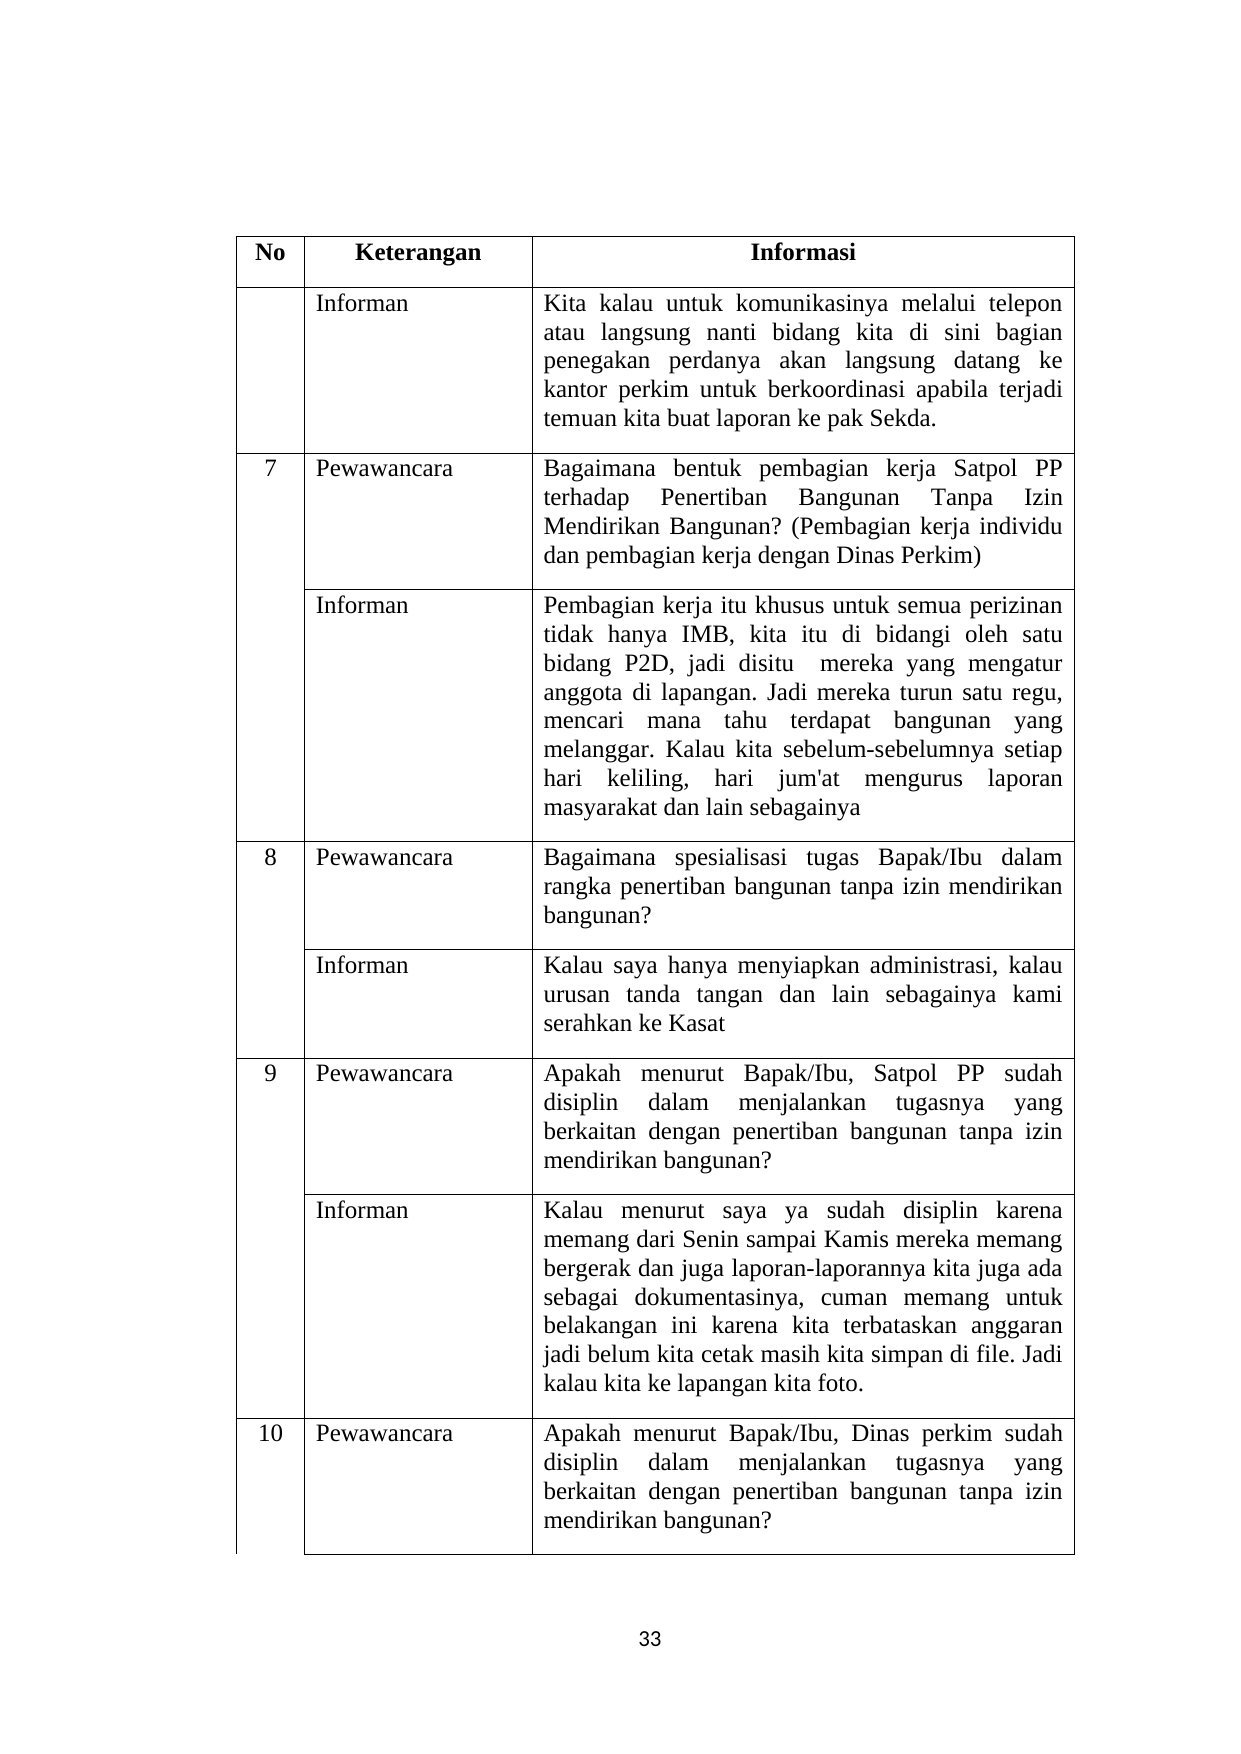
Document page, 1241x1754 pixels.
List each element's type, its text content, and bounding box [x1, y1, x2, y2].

table_cell 7 [237, 454, 304, 589]
table_cell Pewawancara [305, 454, 532, 589]
table_cell Pewawancara [305, 842, 532, 949]
table_cell 9 [237, 1059, 304, 1194]
table_cell [237, 949, 304, 1057]
table_cell Apakah menurut Bapak/Ibu, Dinas perkim sudah disiplin dalam menjalankan tugasnya yang berkaitan dengan penertiban bangunan tanpa izin mendirikan bangunan? [533, 1419, 1074, 1554]
table_header No [237, 237, 304, 287]
table_cell [237, 589, 304, 841]
table_cell [237, 1194, 304, 1417]
table_cell Informan [305, 950, 532, 1057]
table_cell Informan [305, 590, 532, 841]
table_cell 8 [237, 842, 304, 949]
table_cell Apakah menurut Bapak/Ibu, Satpol PP sudah disiplin dalam menjalankan tugasnya yang berkaitan dengan penertiban bangunan tanpa izin mendirikan bangunan? [533, 1059, 1074, 1194]
table_cell Pembagian kerja itu khusus untuk semua perizinan tidak hanya IMB, kita itu di bidangi oleh satu bidang P2D, jadi disitu mereka yang mengatur anggota di lapangan. Jadi mereka turun satu regu, mencari mana tahu terdapat bangunan yang melanggar. Kalau kita sebelum-sebelumnya setiap hari keliling, hari jum'at mengurus laporan masyarakat dan lain sebagainya [533, 590, 1074, 841]
table_cell Kalau saya hanya menyiapkan administrasi, kalau urusan tanda tangan dan lain sebagainya kami serahkan ke Kasat [533, 950, 1074, 1057]
table_cell Kalau menurut saya ya sudah disiplin karena memang dari Senin sampai Kamis mereka memang bergerak dan juga laporan-laporannya kita juga ada sebagai dokumentasinya, cuman memang untuk belakangan ini karena kita terbataskan anggaran jadi belum kita cetak masih kita simpan di file. Jadi kalau kita ke lapangan kita foto. [533, 1195, 1074, 1417]
table_cell Bagaimana bentuk pembagian kerja Satpol PP terhadap Penertiban Bangunan Tanpa Izin Mendirikan Bangunan? (Pembagian kerja individu dan pembagian kerja dengan Dinas Perkim) [533, 454, 1074, 589]
table_header Informasi [533, 237, 1074, 287]
table_cell [237, 288, 304, 452]
table_cell Informan [305, 1195, 532, 1417]
table_header Keterangan [305, 237, 532, 287]
table_cell Informan [305, 288, 532, 452]
table_cell 10 [237, 1419, 304, 1554]
table_cell Bagaimana spesialisasi tugas Bapak/Ibu dalam rangka penertiban bangunan tanpa izin mendirikan bangunan? [533, 842, 1074, 949]
table_cell Pewawancara [305, 1419, 532, 1554]
table_cell Kita kalau untuk komunikasinya melalui telepon atau langsung nanti bidang kita di sini bagian penegakan perdanya akan langsung datang ke kantor perkim untuk berkoordinasi apabila terjadi temuan kita buat laporan ke pak Sekda. [533, 288, 1074, 452]
table_cell Pewawancara [305, 1059, 532, 1194]
